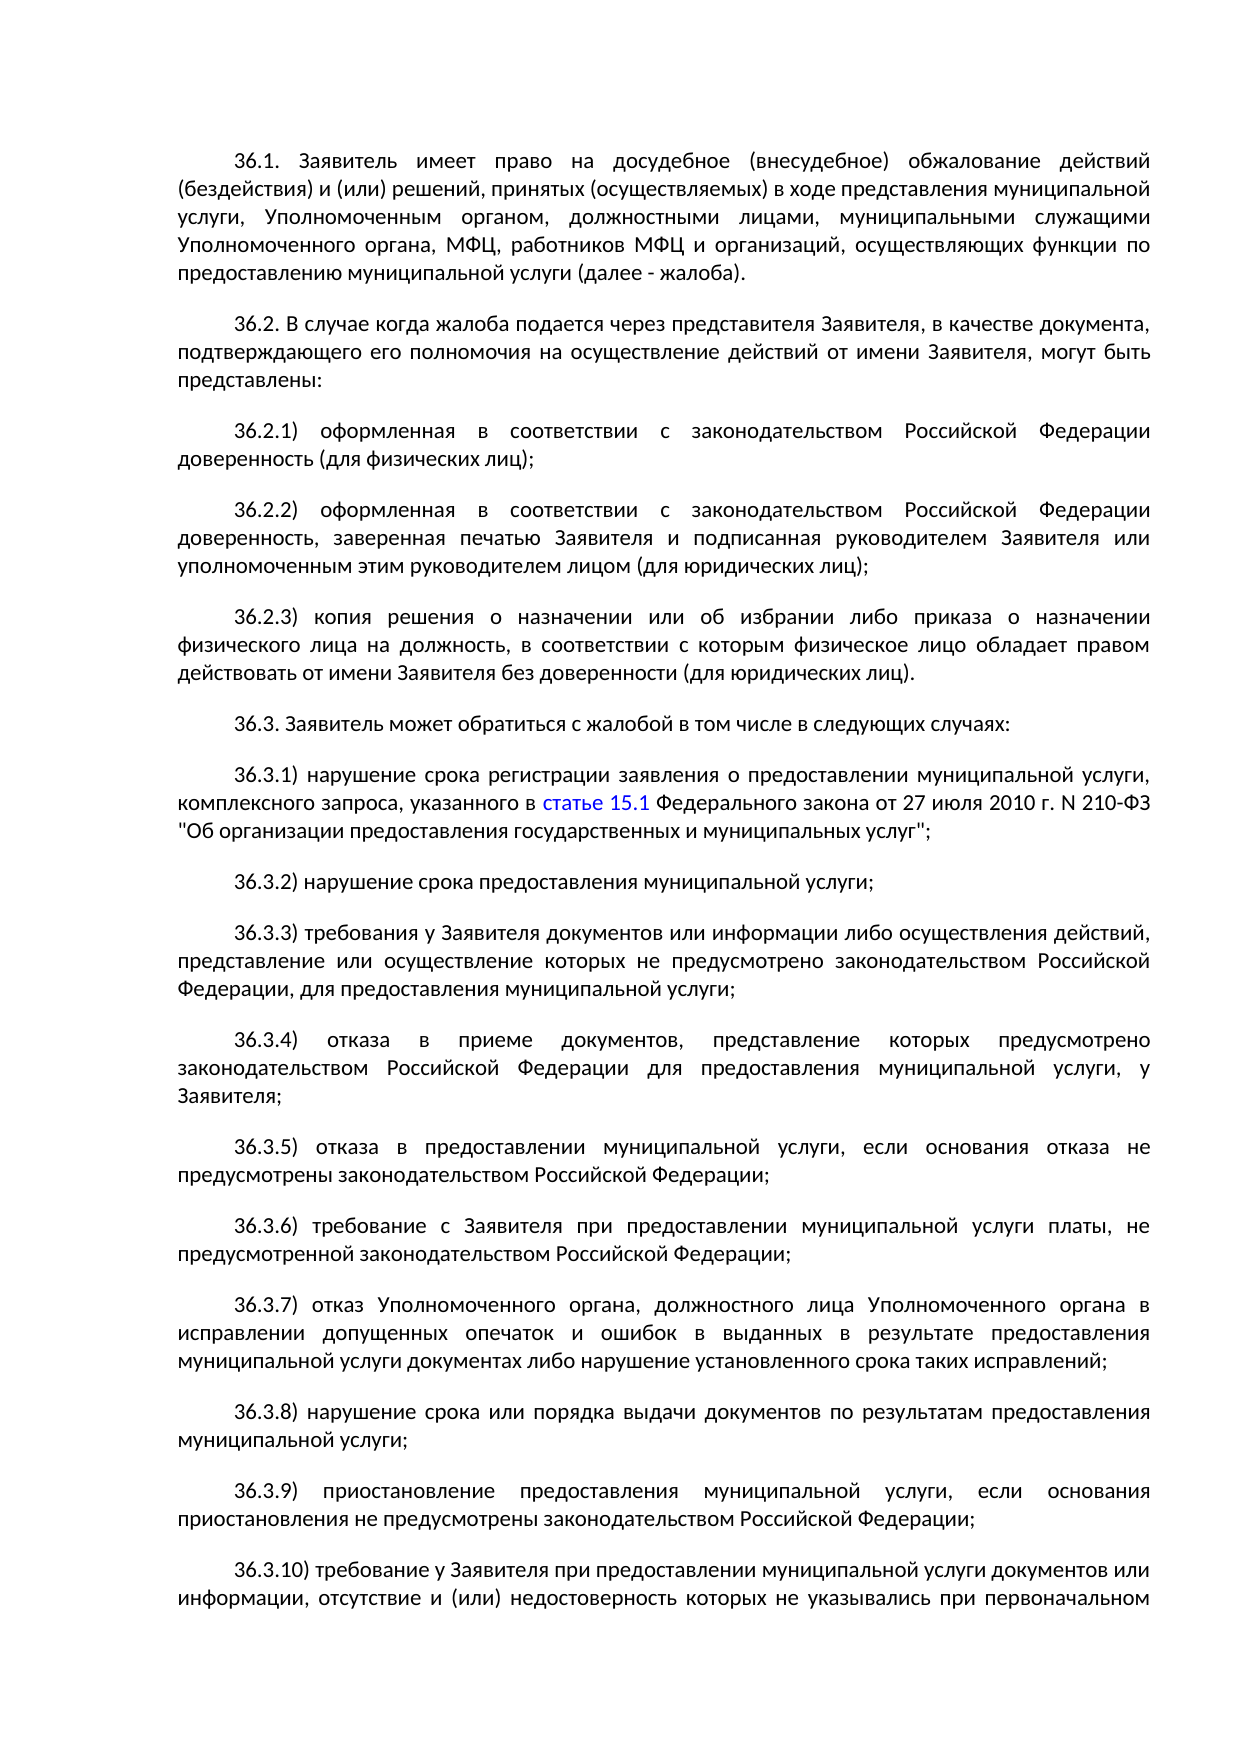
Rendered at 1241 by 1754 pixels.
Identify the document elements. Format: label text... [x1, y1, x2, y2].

text 36.2.3) копия решения о назначении или об избрании либо приказа о назначении физического лица на должность, в соответствии с которым физическое лицо обладает правом действовать от имени Заявителя без доверенности (для юридических лиц). [177, 602, 1152, 686]
text 36.3.5) отказа в предоставлении муниципальной услуги, если основания отказа не предусмотрены законодательством Российской Федерации; [177, 1132, 1152, 1188]
text 36.3.7) отказ Уполномоченного органа, должностного лица Уполномоченного органа в исправлении допущенных опечаток и ошибок в выданных в результате предоставления муниципальной услуги документах либо нарушение установленного срока таких исправлений; [177, 1290, 1152, 1374]
text 36.3.6) требование с Заявителя при предоставлении муниципальной услуги платы, не предусмотренной законодательством Российской Федерации; [177, 1211, 1152, 1267]
text 36.1. Заявитель имеет право на досудебное (внесудебное) обжалование действий (бездействия) и (или) решений, принятых (осуществляемых) в ходе представления муниципальной услуги, Уполномоченным органом, должностными лицами, муниципальными служащими Уполномоченного органа, МФЦ, работников МФЦ и организаций, осуществляющих функции по предоставлению муниципальной услуги (далее - жалоба). [177, 146, 1152, 286]
text 36.3. Заявитель может обратиться с жалобой в том числе в следующих случаях: [177, 709, 1152, 737]
text 36.2.1) оформленная в соответствии с законодательством Российской Федерации доверенность (для физических лиц); [177, 416, 1152, 472]
text 36.3.1) нарушение срока регистрации заявления о предоставлении муниципальной услуги, комплексного запроса, указанного в статье 15.1 Федерального закона от 27 июля 2010 г. N 210-ФЗ "Об организации предоставления государственных и муниципальных услуг"; [177, 760, 1152, 844]
text 36.3.3) требования у Заявителя документов или информации либо осуществления действий, представление или осуществление которых не предусмотрено законодательством Российской Федерации, для предоставления муниципальной услуги; [177, 918, 1152, 1002]
text 36.2. В случае когда жалоба подается через представителя Заявителя, в качестве документа, подтверждающего его полномочия на осуществление действий от имени Заявителя, могут быть представлены: [177, 309, 1152, 393]
text 36.3.4) отказа в приеме документов, представление которых предусмотрено законодательством Российской Федерации для предоставления муниципальной услуги, у Заявителя; [177, 1025, 1152, 1109]
text 36.3.8) нарушение срока или порядка выдачи документов по результатам предоставления муниципальной услуги; [177, 1397, 1152, 1453]
text 36.3.2) нарушение срока предоставления муниципальной услуги; [177, 867, 1152, 895]
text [177, 1555, 1152, 1611]
text 36.2.2) оформленная в соответствии с законодательством Российской Федерации доверенность, заверенная печатью Заявителя и подписанная руководителем Заявителя или уполномоченным этим руководителем лицом (для юридических лиц); [177, 495, 1152, 579]
text 36.3.9) приостановление предоставления муниципальной услуги, если основания приостановления не предусмотрены законодательством Российской Федерации; [177, 1476, 1152, 1532]
